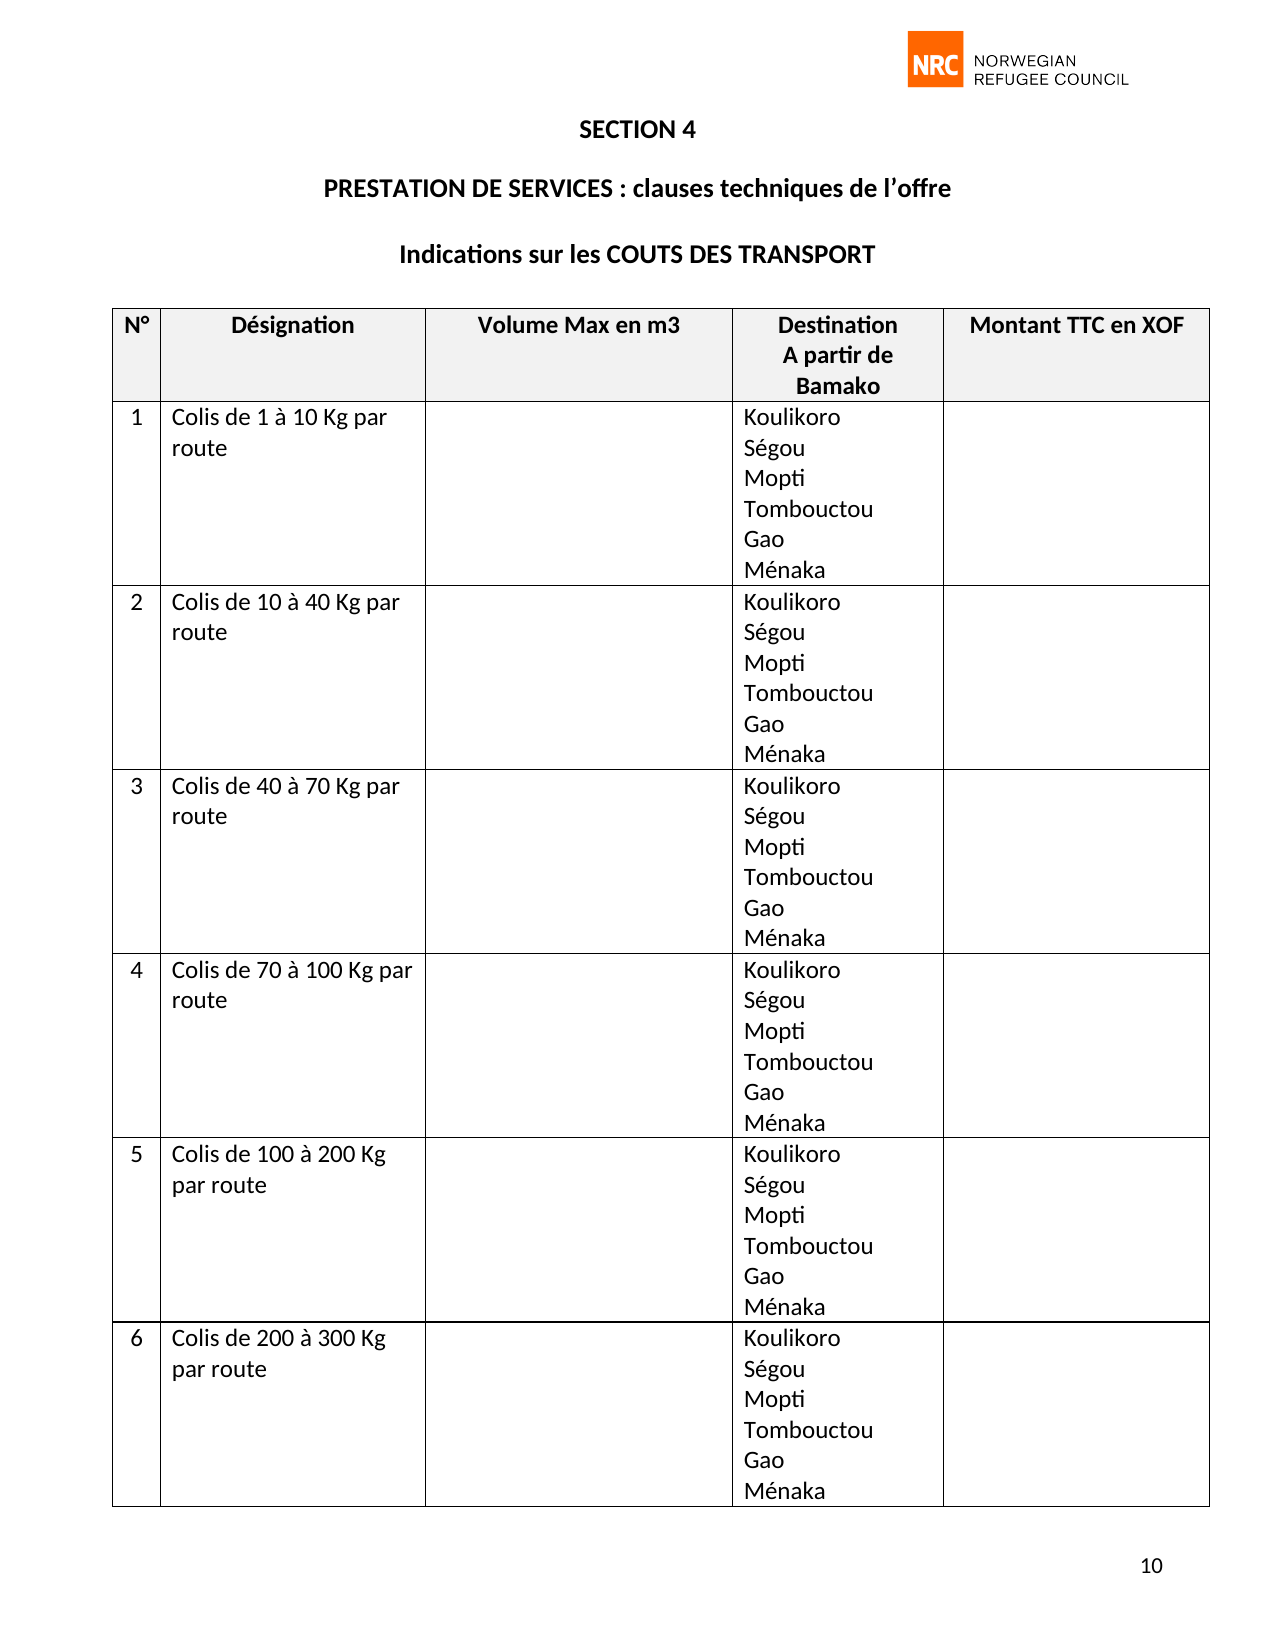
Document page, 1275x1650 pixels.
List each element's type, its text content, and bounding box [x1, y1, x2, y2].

table_cell Colis de 10 à 40 Kg par route [161, 586, 425, 769]
text Indications sur les COUTS DES TRANSPORT [112, 237, 1163, 270]
table_header Destination A partir de Bamako [733, 309, 943, 401]
table_cell Colis de 200 à 300 Kg par route [161, 1323, 425, 1506]
table_cell [426, 586, 732, 769]
table_cell Koulikoro Ségou Mopti Tombouctou Gao Ménaka [733, 770, 943, 953]
table_cell [944, 770, 1209, 953]
text PRESTATION DE SERVICES : clauses techniques de l’offre [112, 171, 1163, 204]
table_header Volume Max en m3 [426, 309, 732, 401]
table_cell 1 [113, 402, 160, 585]
table_cell Colis de 1 à 10 Kg par route [161, 402, 425, 585]
table_cell [426, 1138, 732, 1321]
table_cell [944, 1323, 1209, 1506]
table_header Montant TTC en XOF [944, 309, 1209, 401]
table_cell 6 [113, 1323, 160, 1506]
table_cell [426, 1323, 732, 1506]
table_header N° [113, 309, 160, 401]
table_cell [426, 954, 732, 1137]
table_cell 5 [113, 1138, 160, 1321]
table_cell [944, 402, 1209, 585]
table_cell 4 [113, 954, 160, 1137]
table_cell [426, 402, 732, 585]
table_cell Koulikoro Ségou Mopti Tombouctou Gao Ménaka [733, 954, 943, 1137]
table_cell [733, 1323, 943, 1506]
table_cell [944, 586, 1209, 769]
table_cell Colis de 70 à 100 Kg par route [161, 954, 425, 1137]
picture [898, 21, 1139, 94]
table_cell [944, 1138, 1209, 1321]
table_cell Koulikoro Ségou Mopti Tombouctou Gao Ménaka [733, 402, 943, 585]
table_cell 3 [113, 770, 160, 953]
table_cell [733, 1138, 943, 1321]
table_cell [944, 954, 1209, 1137]
table_cell 2 [113, 586, 160, 769]
table_cell Colis de 40 à 70 Kg par route [161, 770, 425, 953]
text SECTION 4 [112, 112, 1163, 145]
table_cell [426, 770, 732, 953]
table_cell Koulikoro Ségou Mopti Tombouctou Gao Ménaka [733, 586, 943, 769]
table_cell Colis de 100 à 200 Kg par route [161, 1138, 425, 1321]
table_header Désignation [161, 309, 425, 401]
